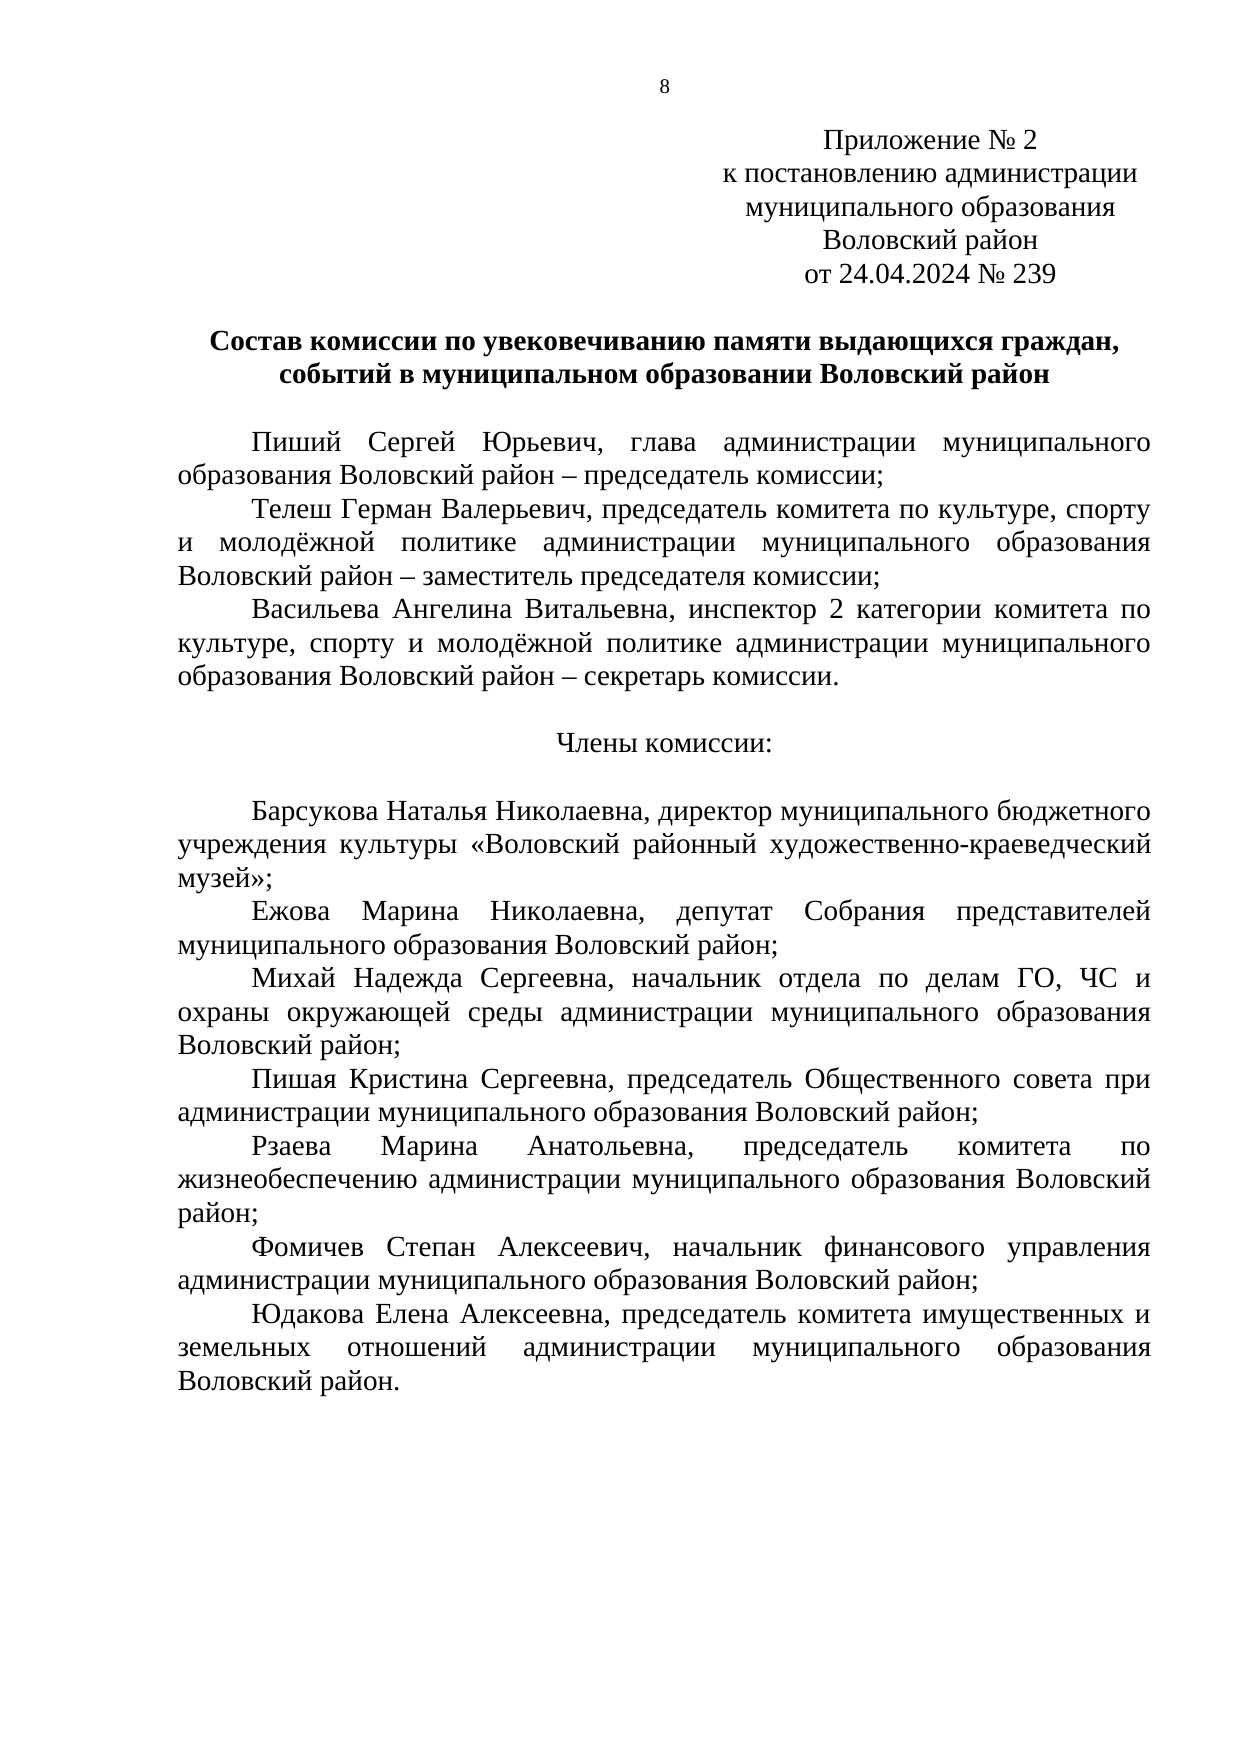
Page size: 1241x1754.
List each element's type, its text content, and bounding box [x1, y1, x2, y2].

text Фомичев Степан Алексеевич, начальник финансового управления администрации муниципального образования Воловский район; [177, 1229, 1152, 1296]
text Ежова Марина Николаевна, депутат Собрания представителей муниципального образования Воловский район; [177, 893, 1152, 960]
text к постановлению администрации [709, 155, 1152, 189]
text Юдакова Елена Алексеевна, председатель комитета имущественных и земельных отношений администрации муниципального образования Воловский район. [177, 1296, 1152, 1396]
text муниципального образования Воловский район [709, 189, 1152, 256]
text Телеш Герман Валерьевич, председатель комитета по культуре, спорту и молодёжной политике администрации муниципального образования Воловский район – заместитель председателя комиссии; [177, 491, 1152, 591]
text Члены комиссии: [177, 726, 1152, 759]
text Рзаева Марина Анатольевна, председатель комитета по жизнеобеспечению администрации муниципального образования Воловский район; [177, 1128, 1152, 1229]
text Барсукова Наталья Николаевна, директор муниципального бюджетного учреждения культуры «Воловский районный художественно-краеведческий музей»; [177, 793, 1152, 893]
text Приложение № 2 [709, 122, 1152, 155]
text Михай Надежда Сергеевна, начальник отдела по делам ГО, ЧС и охраны окружающей среды администрации муниципального образования Воловский район; [177, 960, 1152, 1061]
text Пиший Сергей Юрьевич, глава администрации муниципального образования Воловский район – председатель комиссии; [177, 424, 1152, 491]
text от 24.04.2024 № 239 [709, 256, 1152, 289]
text Пишая Кристина Сергеевна, председатель Общественного совета при администрации муниципального образования Воловский район; [177, 1061, 1152, 1128]
text Васильева Ангелина Витальевна, инспектор 2 категории комитета по культуре, спорту и молодёжной политике администрации муниципального образования Воловский район – секретарь комиссии. [177, 591, 1152, 692]
text Состав комиссии по увековечиванию памяти выдающихся граждан, событий в муниципальном образовании Воловский район [177, 323, 1152, 390]
